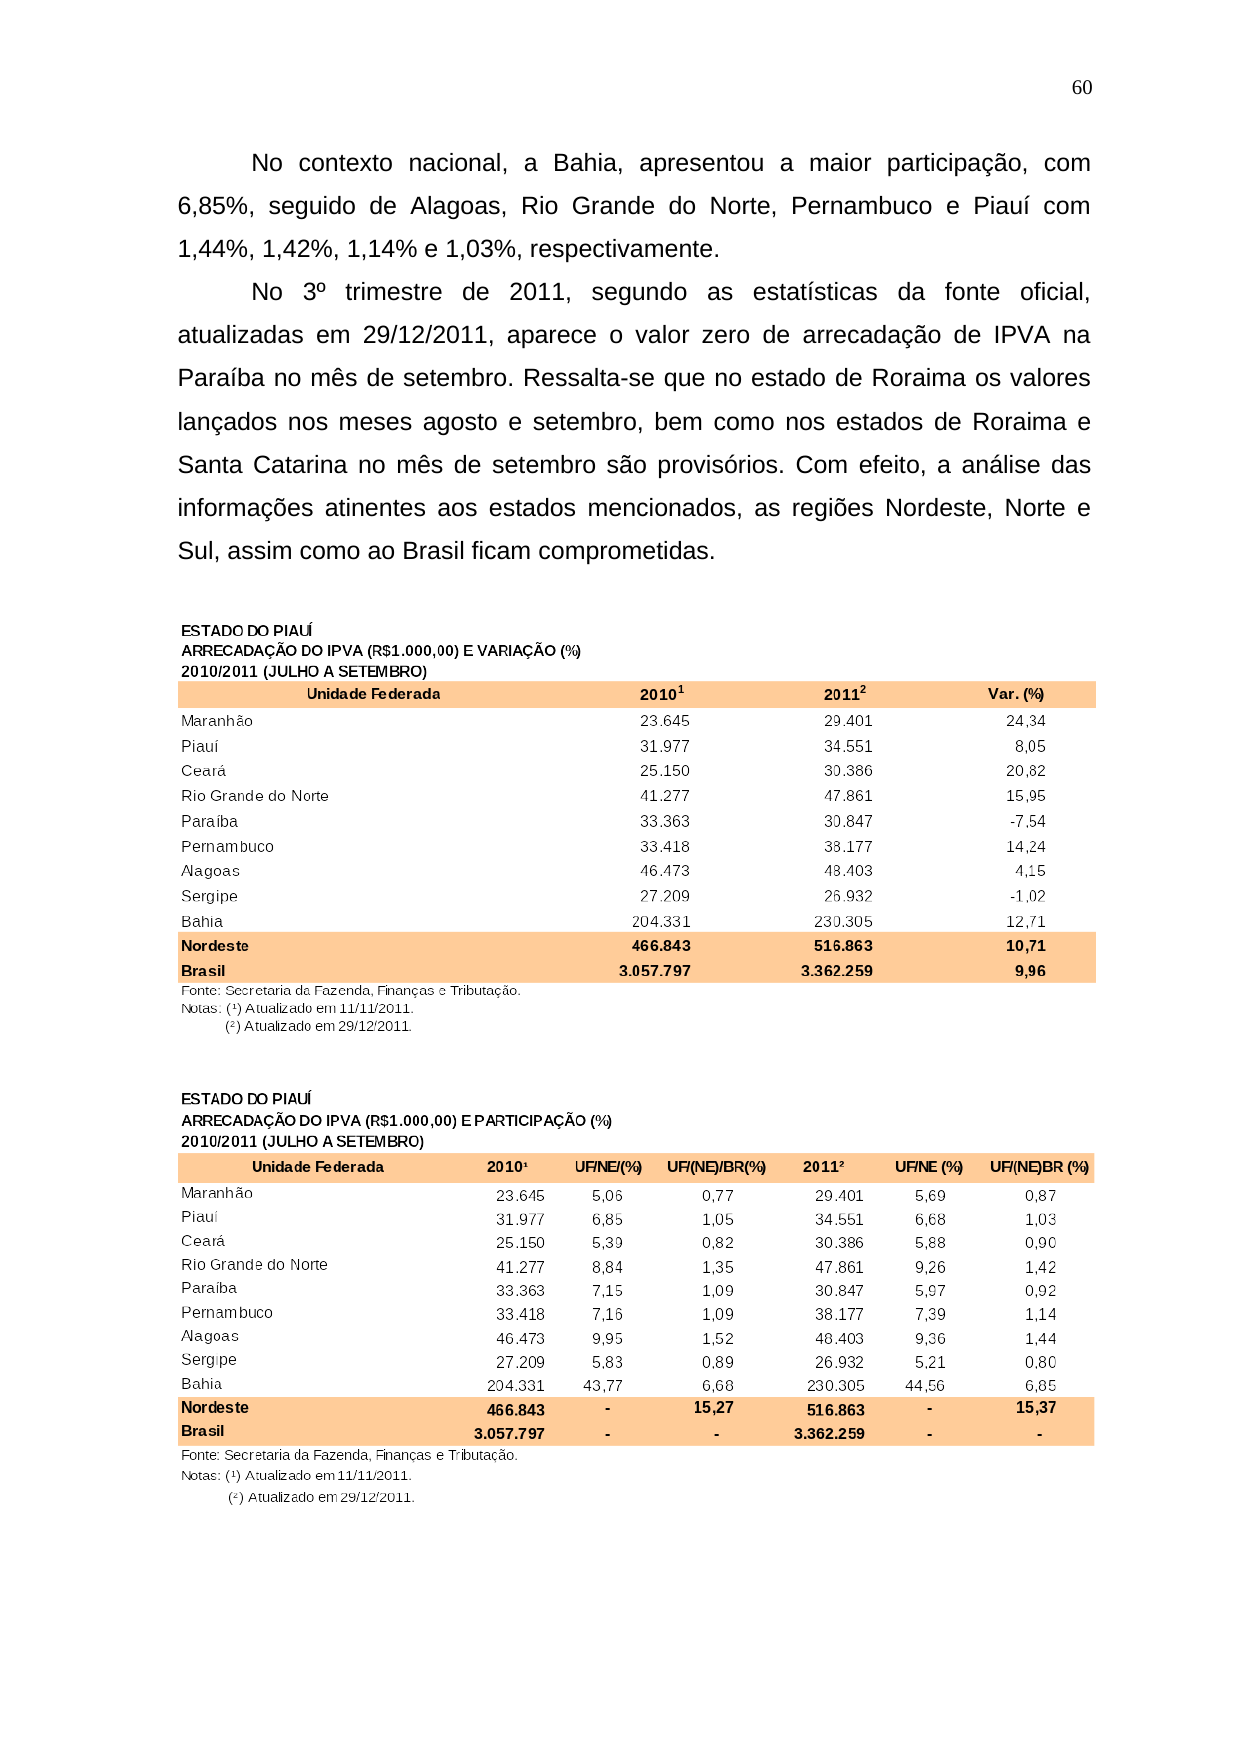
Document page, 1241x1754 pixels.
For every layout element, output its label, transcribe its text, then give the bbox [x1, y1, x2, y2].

text No contexto nacional, a Bahia, apresentou a maior participação, com 6,85%, seguido de Alagoas, Rio Grande do Norte, Pernambuco e Piauí com 1,44%, 1,42%, 1,14% e 1,03%, respectivamente. [177, 148, 1092, 263]
text No 3º trimestre de 2011, segundo as estatísticas da fonte oficial, atualizadas em 29/12/2011, aparece o valor zero de arrecadação de IPVA na Paraíba no mês de setembro. Ressalta-se que no estado de Roraima os valores lançados nos meses agosto e setembro, bem como nos estados de Roraima e Santa Catarina no mês de setembro são provisórios. Com efeito, a análise das informações atinentes aos estados mencionados, as regiões Nordeste, Norte e Sul, assim como ao Brasil ficam comprometidas. [177, 277, 1092, 564]
